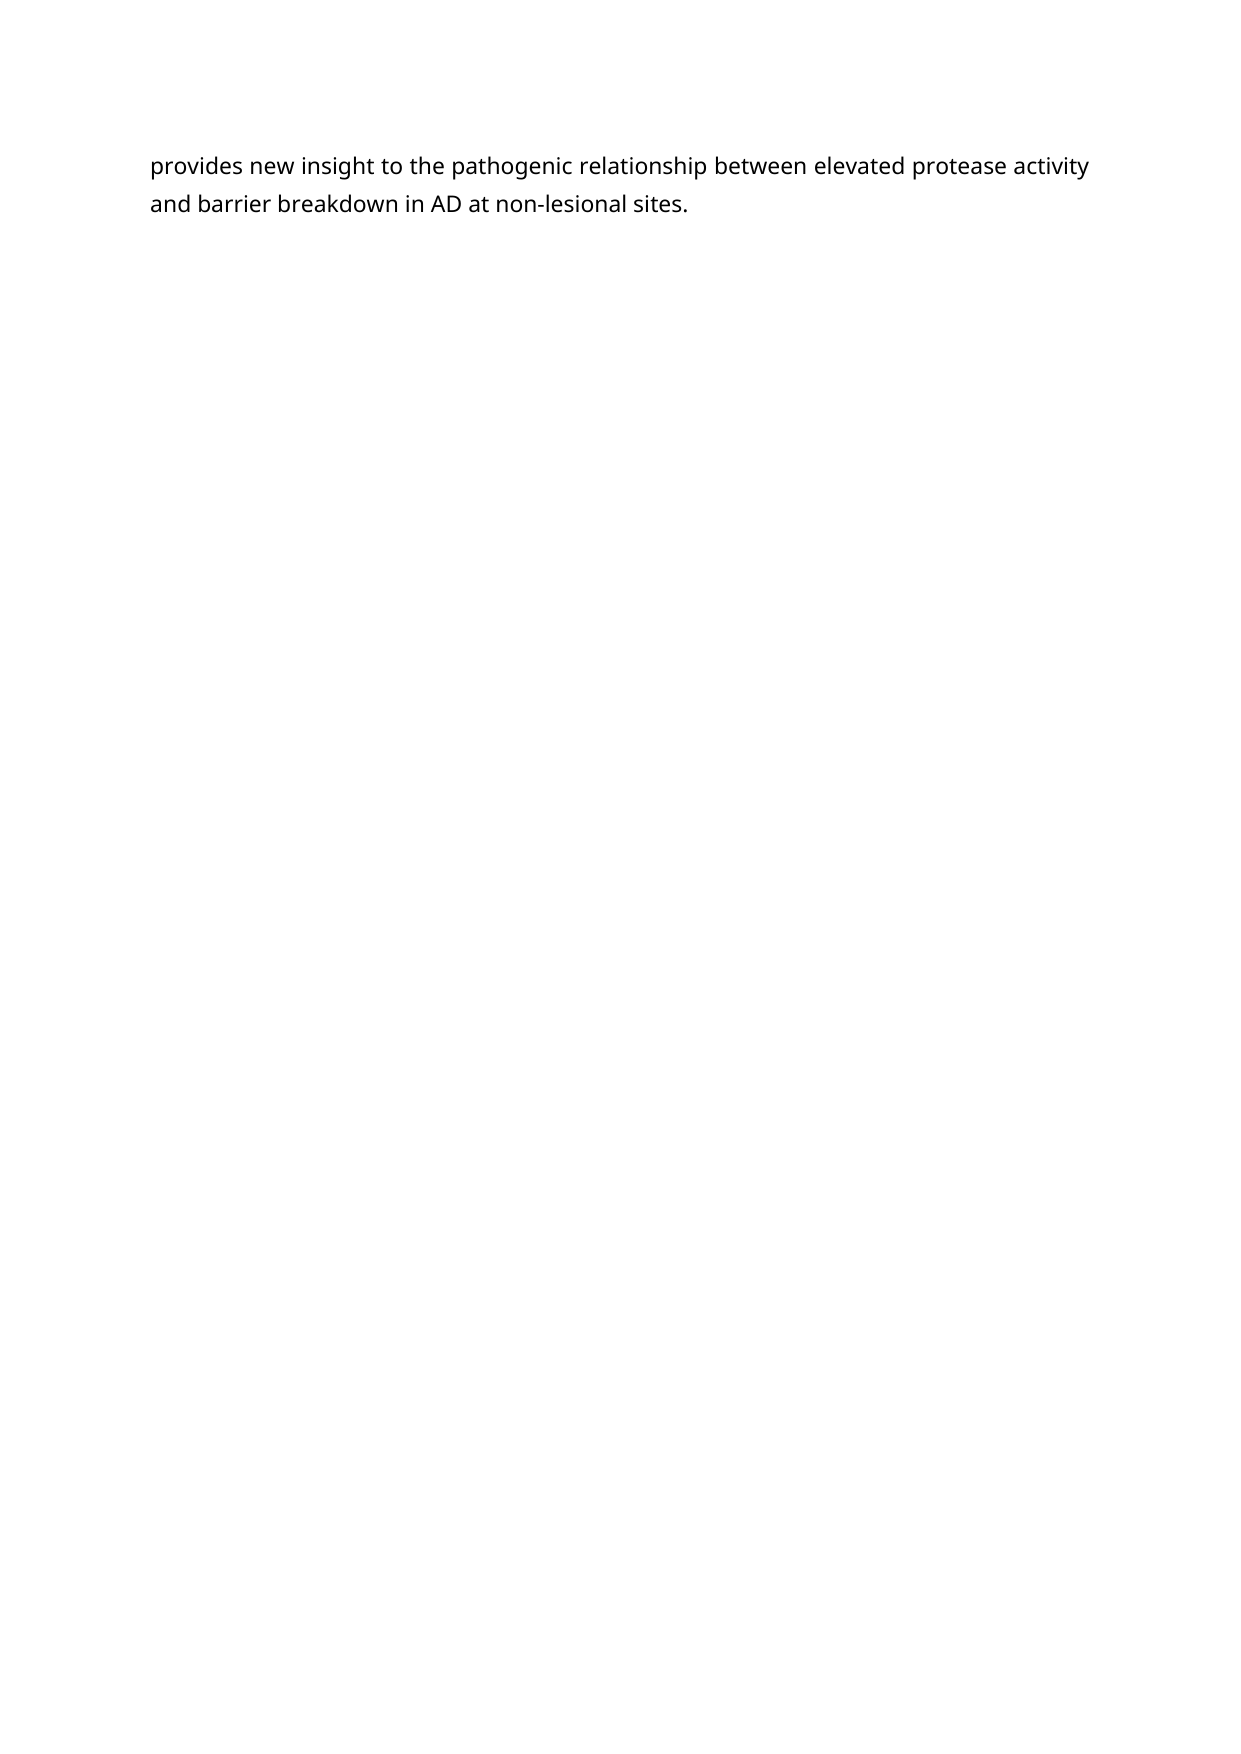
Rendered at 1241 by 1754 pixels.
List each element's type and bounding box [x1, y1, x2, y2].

text [150, 150, 1090, 219]
